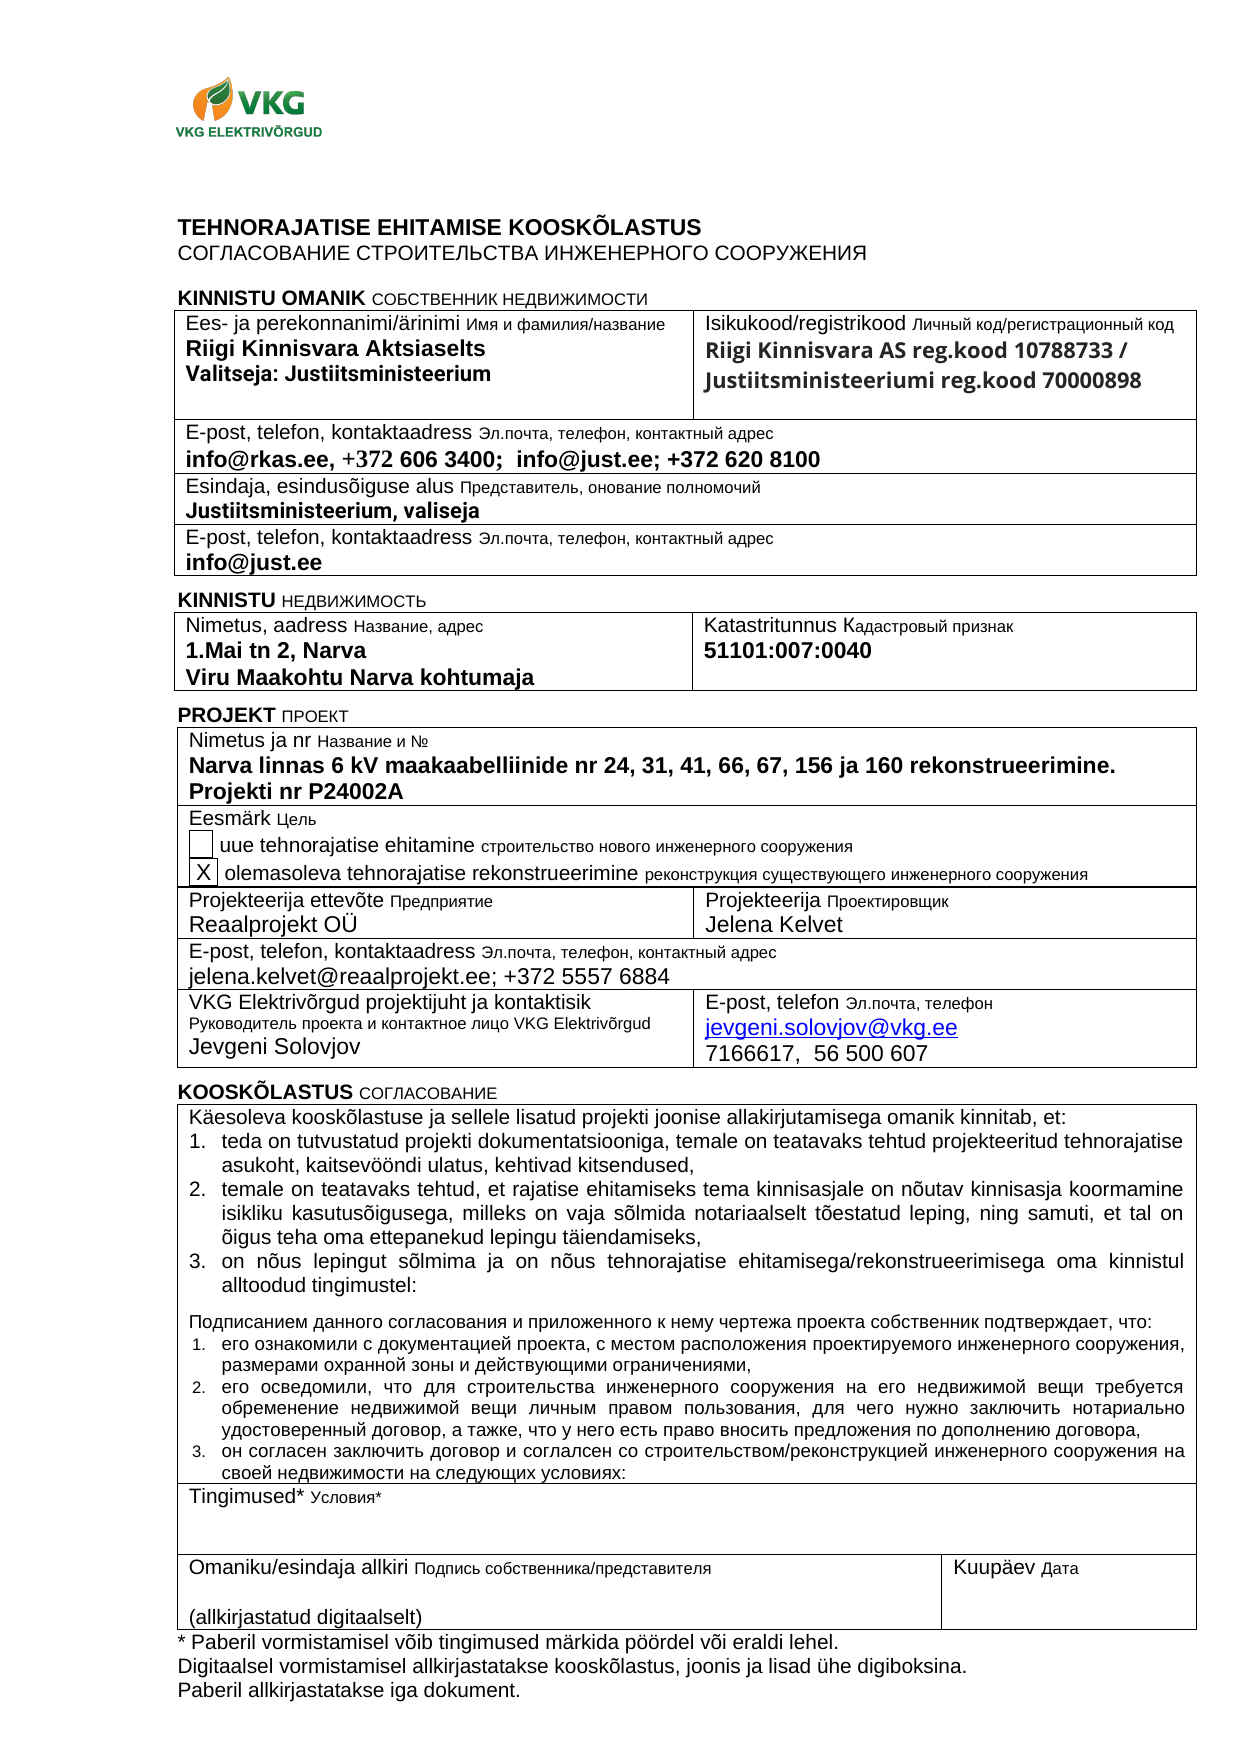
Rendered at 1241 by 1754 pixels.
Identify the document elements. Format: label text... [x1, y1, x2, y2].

table_header Isikukood/registrikood Личный код/регистрационный код Riigi Kinnisvara AS reg.kood 10788733 / Justiitsministeeriumi reg.kood 70000898 [694, 311, 1196, 419]
text * Paberil vormistamisel võib tingimused märkida pöördel või eraldi lehel. [177, 1630, 1152, 1654]
picture [168, 71, 329, 143]
table_cell Esindaja, esindusõiguse alus Представитель, онование полномочий Justiitsministeerium, valiseja [175, 474, 1196, 524]
list Kinnistu omanik СОБСТВЕННИК НЕДВИЖИМОСТИ [177, 286, 1152, 310]
table_header Nimetus ja nr Название и № Narva linnas 6 kV maakaabelliinide nr 24, 31, 41, 66, 67, 156 ja 160 rekonstrueerimine. Projekti nr P24002A [178, 728, 1196, 804]
text Paberil allkirjastatakse iga dokument. [177, 1678, 1152, 1702]
text согласование строительства инженерного сооружения [177, 241, 1152, 265]
table_cell Projekteerija Проектировщик Jelena Kelvet [694, 888, 1196, 938]
text Digitaalsel vormistamisel allkirjastatakse kooskõlastus, joonis ja lisad ühe digiboksina. [177, 1654, 1152, 1678]
table_cell Projekteerija ettevõte Предприятие Reaalprojekt OÜ [178, 888, 693, 938]
table_header Ees- ja perekonnanimi/ärinimi Имя и фамилия/название Riigi Kinnisvara Aktsiaselts Valitseja: Justiitsministeerium [175, 311, 693, 419]
table_cell Omaniku/esindaja allkiri Подпись собственника/представителя (allkirjastatud digitaalselt) [178, 1555, 941, 1629]
table_header Nimetus, aadress Название, адрес 1.Mai tn 2, Narva Viru Maakohtu Narva kohtumaja [175, 613, 692, 690]
table_header Katastritunnus Кадастровый признак 51101:007:0040 [693, 613, 1196, 690]
text tehnorajatise ehitamise kooskõlastus [177, 214, 1152, 241]
table_cell VKG Elektrivõrgud projektijuht ja kontaktisik Руководитель проекта и контактное лицо VKG Elektrivõrgud Jevgeni Solovjov [178, 990, 693, 1067]
table_cell E-post, telefon, kontaktaadress Эл.почта, телефон, контактный адрес info@just.ee [175, 525, 1196, 575]
table_cell Tingimused* Условия* [178, 1484, 1196, 1554]
table_header Käesoleva kooskõlastuse ja sellele lisatud projekti joonise allakirjutamisega omanik kinnitab, et: teda on tutvustatud projekti dokumentatsiooniga, temale on teatavaks tehtud projekteeritud tehnorajatise asukoht, kaitsevööndi ulatus, kehtivad kitsendused, temale on teatavaks tehtud, et rajatise ehitamiseks tema kinnisasjale on nõutav kinnisasja koormamine isikliku kasutusõigusega, milleks on vaja sõlmida notariaalselt tõestatud leping, ning samuti, et tal on õigus teha oma ettepanekud lepingu täiendamiseks, on nõus lepingut sõlmima ja on nõus tehnorajatise ehitamisega/rekonstrueerimisega oma kinnistul alltoodud tingimustel: Подписанием данного согласования и приложенного к нему чертежа проекта собственник подтверждает, что: его ознакомили с документацией проекта, с местом расположения проектируемого инженерного сооружения, размерами охранной зоны и действующими ограничениями, eго осведомили, что для строительства инженерного сооружения на его недвижимой вещи требуется обременение недвижимой вещи личным правом пользования, для чего нужно заключить нотариально удостоверенный договор, а тажке, что у него есть право вносить предложения по дополнению договора, он согласен заключить договор и соглалсен со строительством/реконструкцией инженерного сооружения на своей недвижимости на следующих условиях: [178, 1105, 1196, 1483]
table_cell E-post, telefon Эл.почта, телефон jevgeni.solovjov@vkg.ee 7166617, 56 500 607 [694, 990, 1196, 1067]
table_cell E-post, telefon, kontaktaadress Эл.почта, телефон, контактный адрес jelena.kelvet@reaalprojekt.ee; +372 5557 6884 [178, 939, 1196, 989]
table_cell E-post, telefon, kontaktaadress Эл.почта, телефон, контактный адрес info@rkas.ee, +372 606 3400; info@just.ee; +372 620 8100 [175, 420, 1196, 473]
text PROJEKT ПРОЕКТ [177, 703, 1152, 727]
list Kinnistu НЕДВИЖИМОСТЬ [177, 588, 1152, 612]
table_cell Kuupäev Дата [942, 1555, 1196, 1629]
table_cell Eesmärk Цель uue tehnorajatise ehitamine строительство нового инженерного сооружения X olemasoleva tehnorajatise rekonstrueerimine реконструкция существующего инженерного сооружения [178, 806, 1196, 886]
text KOOSKÕLASTUS СОГЛАСОВАНИЕ [177, 1080, 1152, 1104]
